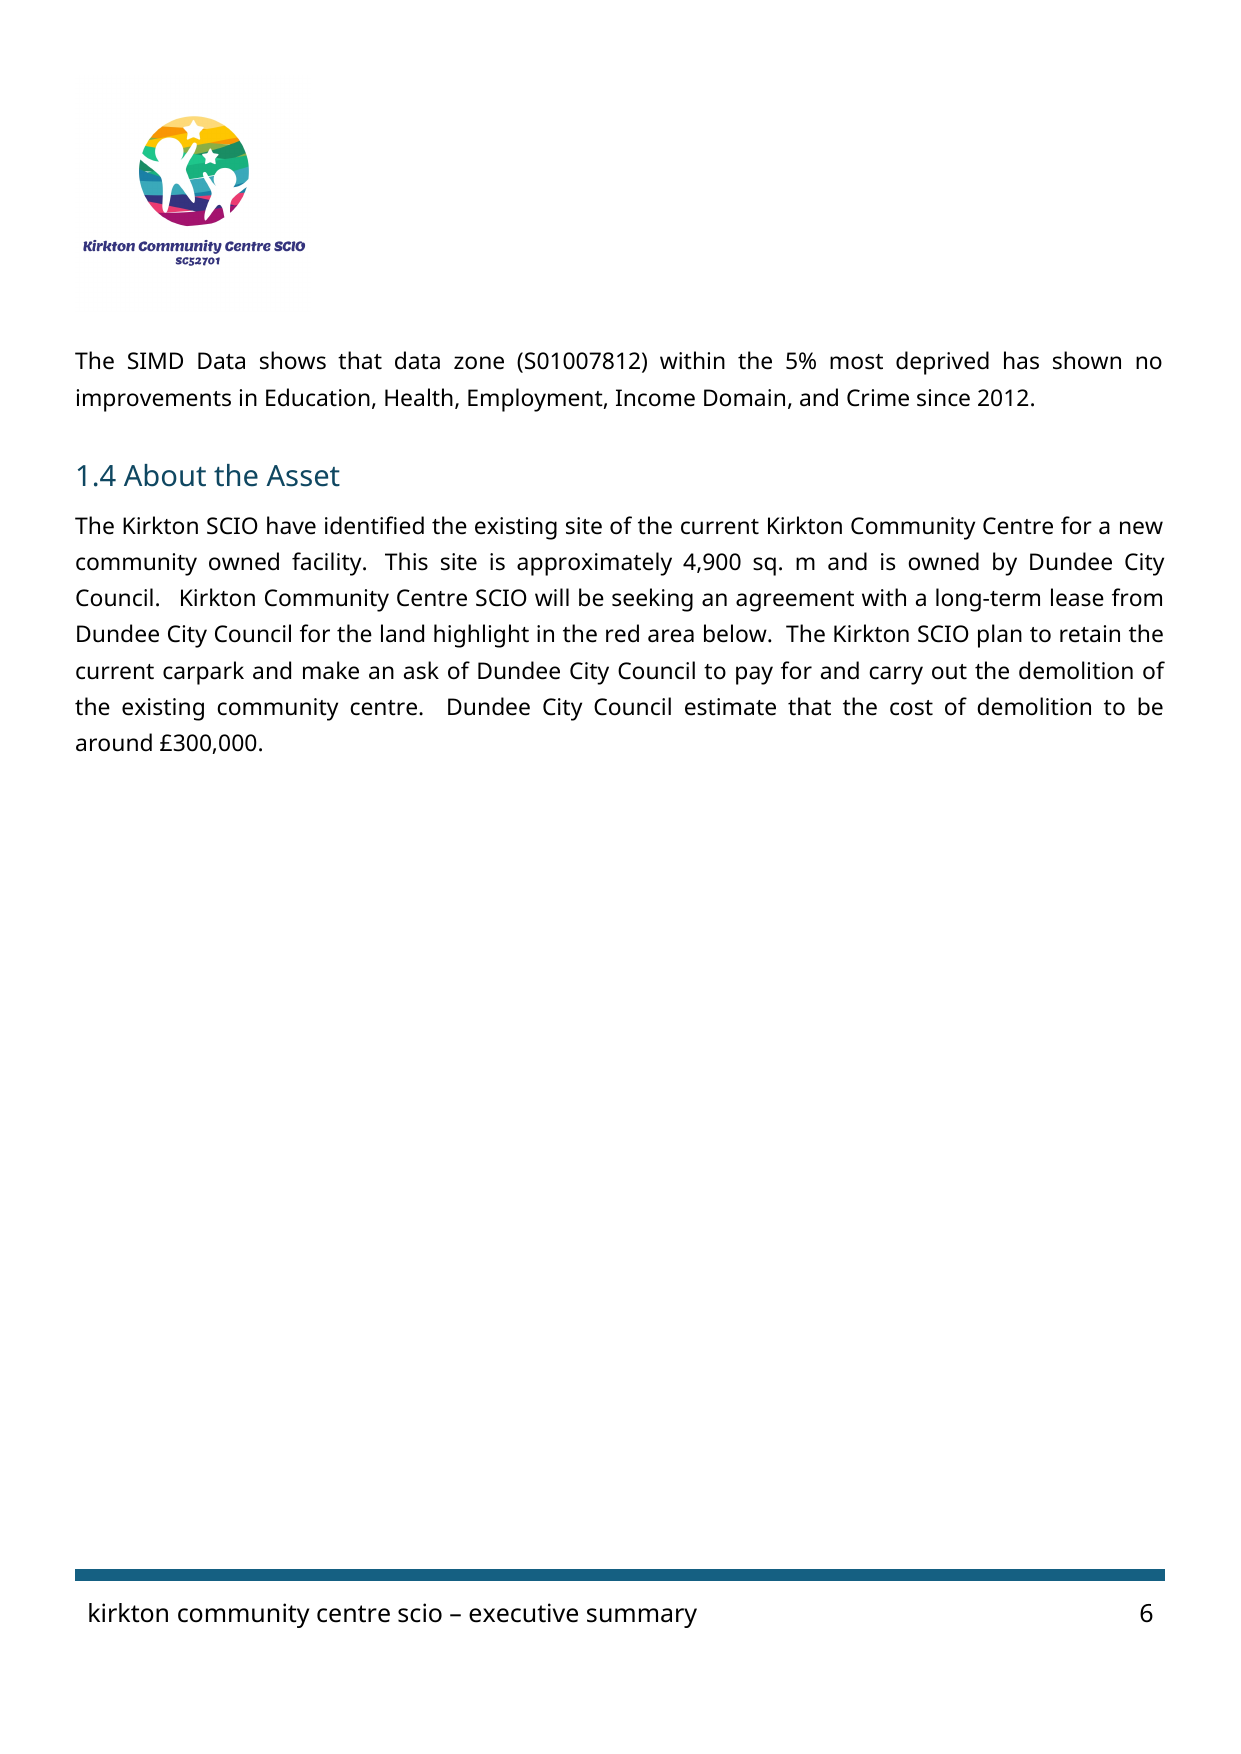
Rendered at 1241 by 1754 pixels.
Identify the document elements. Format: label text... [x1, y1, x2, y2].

text The Kirkton SCIO have identified the existing site of the current Kirkton Community Centre for a new community owned facility. This site is approximately 4,900 sq. m and is owned by Dundee City Council. Kirkton Community Centre SCIO will be seeking an agreement with a long-term lease from Dundee City Council for the land highlight in the red area below. The Kirkton SCIO plan to retain the current carpark and make an ask of Dundee City Council to pay for and carry out the demolition of the existing community centre. Dundee City Council estimate that the cost of demolition to be around £300,000. [75, 509, 1165, 758]
subtitle 1.4 About the Asset [75, 455, 1165, 495]
picture [75, 75, 312, 312]
